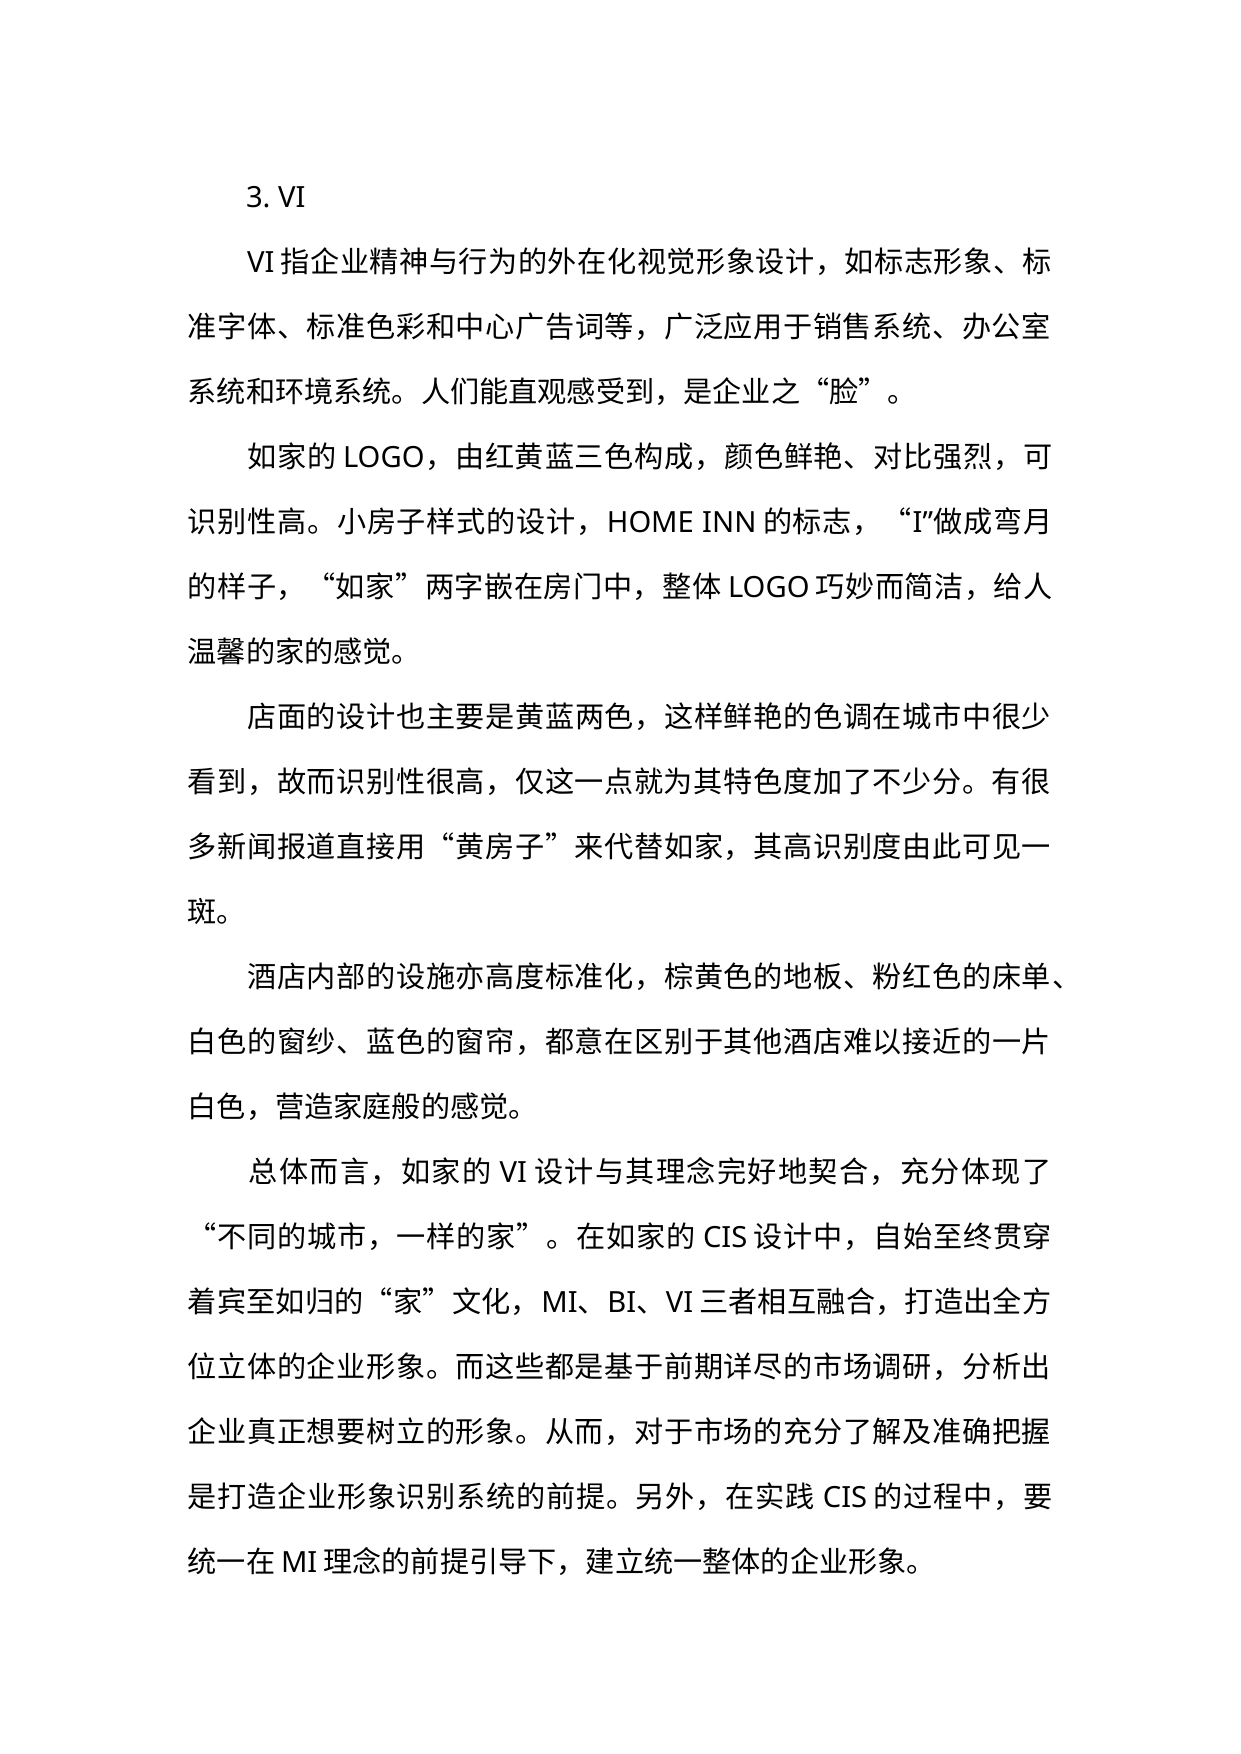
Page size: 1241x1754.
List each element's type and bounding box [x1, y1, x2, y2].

text [187, 162, 1053, 1592]
